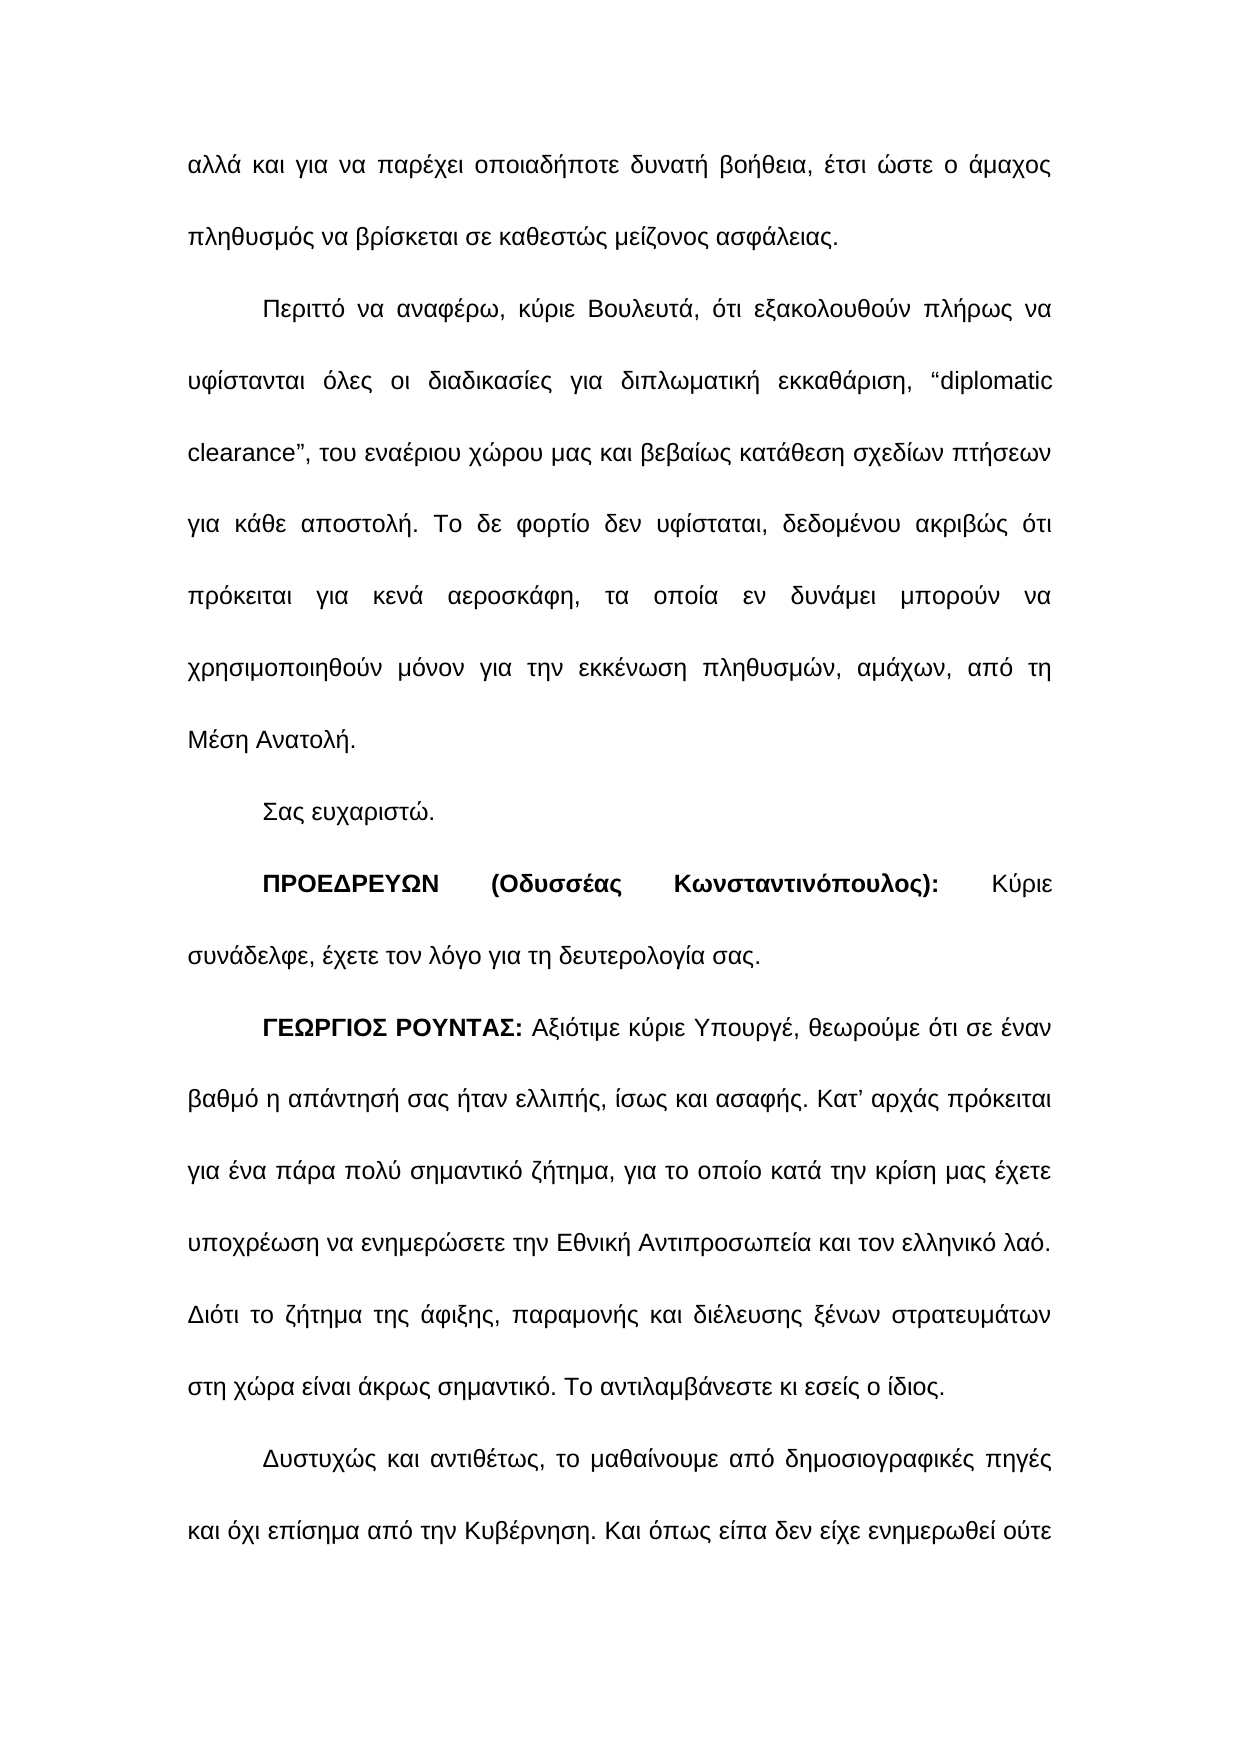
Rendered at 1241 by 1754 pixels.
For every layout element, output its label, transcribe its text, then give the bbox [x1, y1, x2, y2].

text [187, 1444, 1053, 1544]
text ΓΕΩΡΓΙΟΣ ΡΟΥΝΤΑΣ: Αξιότιμε κύριε Υπουργέ, θεωρούμε ότι σε έναν βαθμό η απάντησή σας ήταν ελλιπής, ίσως και ασαφής. Κατ’ αρχάς πρόκειται για ένα πάρα πολύ σημαντικό ζήτημα, για το οποίο κατά την κρίση μας έχετε υποχρέωση να ενημερώσετε την Εθνική Αντιπροσωπεία και τον ελληνικό λαό. Διότι το ζήτημα της άφιξης, παραμονής και διέλευσης ξένων στρατευμάτων στη χώρα είναι άκρως σημαντικό. Το αντιλαμβάνεστε κι εσείς ο ίδιος. [187, 1012, 1053, 1401]
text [187, 150, 1053, 251]
text Περιττό να αναφέρω, κύριε Βουλευτά, ότι εξακολουθούν πλήρως να υφίστανται όλες οι διαδικασίες για διπλωματική εκκαθάριση, “diplomatic clearance”, του εναέριου χώρου μας και βεβαίως κατάθεση σχεδίων πτήσεων για κάθε αποστολή. Το δε φορτίο δεν υφίσταται, δεδομένου ακριβώς ότι πρόκειται για κενά αεροσκάφη, τα οποία εν δυνάμει μπορούν να χρησιμοποιηθούν μόνον για την εκκένωση πληθυσμών, αμάχων, από τη Μέση Ανατολή. [187, 294, 1053, 754]
text ΠΡΟΕΔΡΕΥΩΝ (Οδυσσέας Κωνσταντινόπουλος): Κύριε συνάδελφε, έχετε τον λόγο για τη δευτερολογία σας. [187, 869, 1053, 969]
text Σας ευχαριστώ. [187, 797, 1053, 826]
